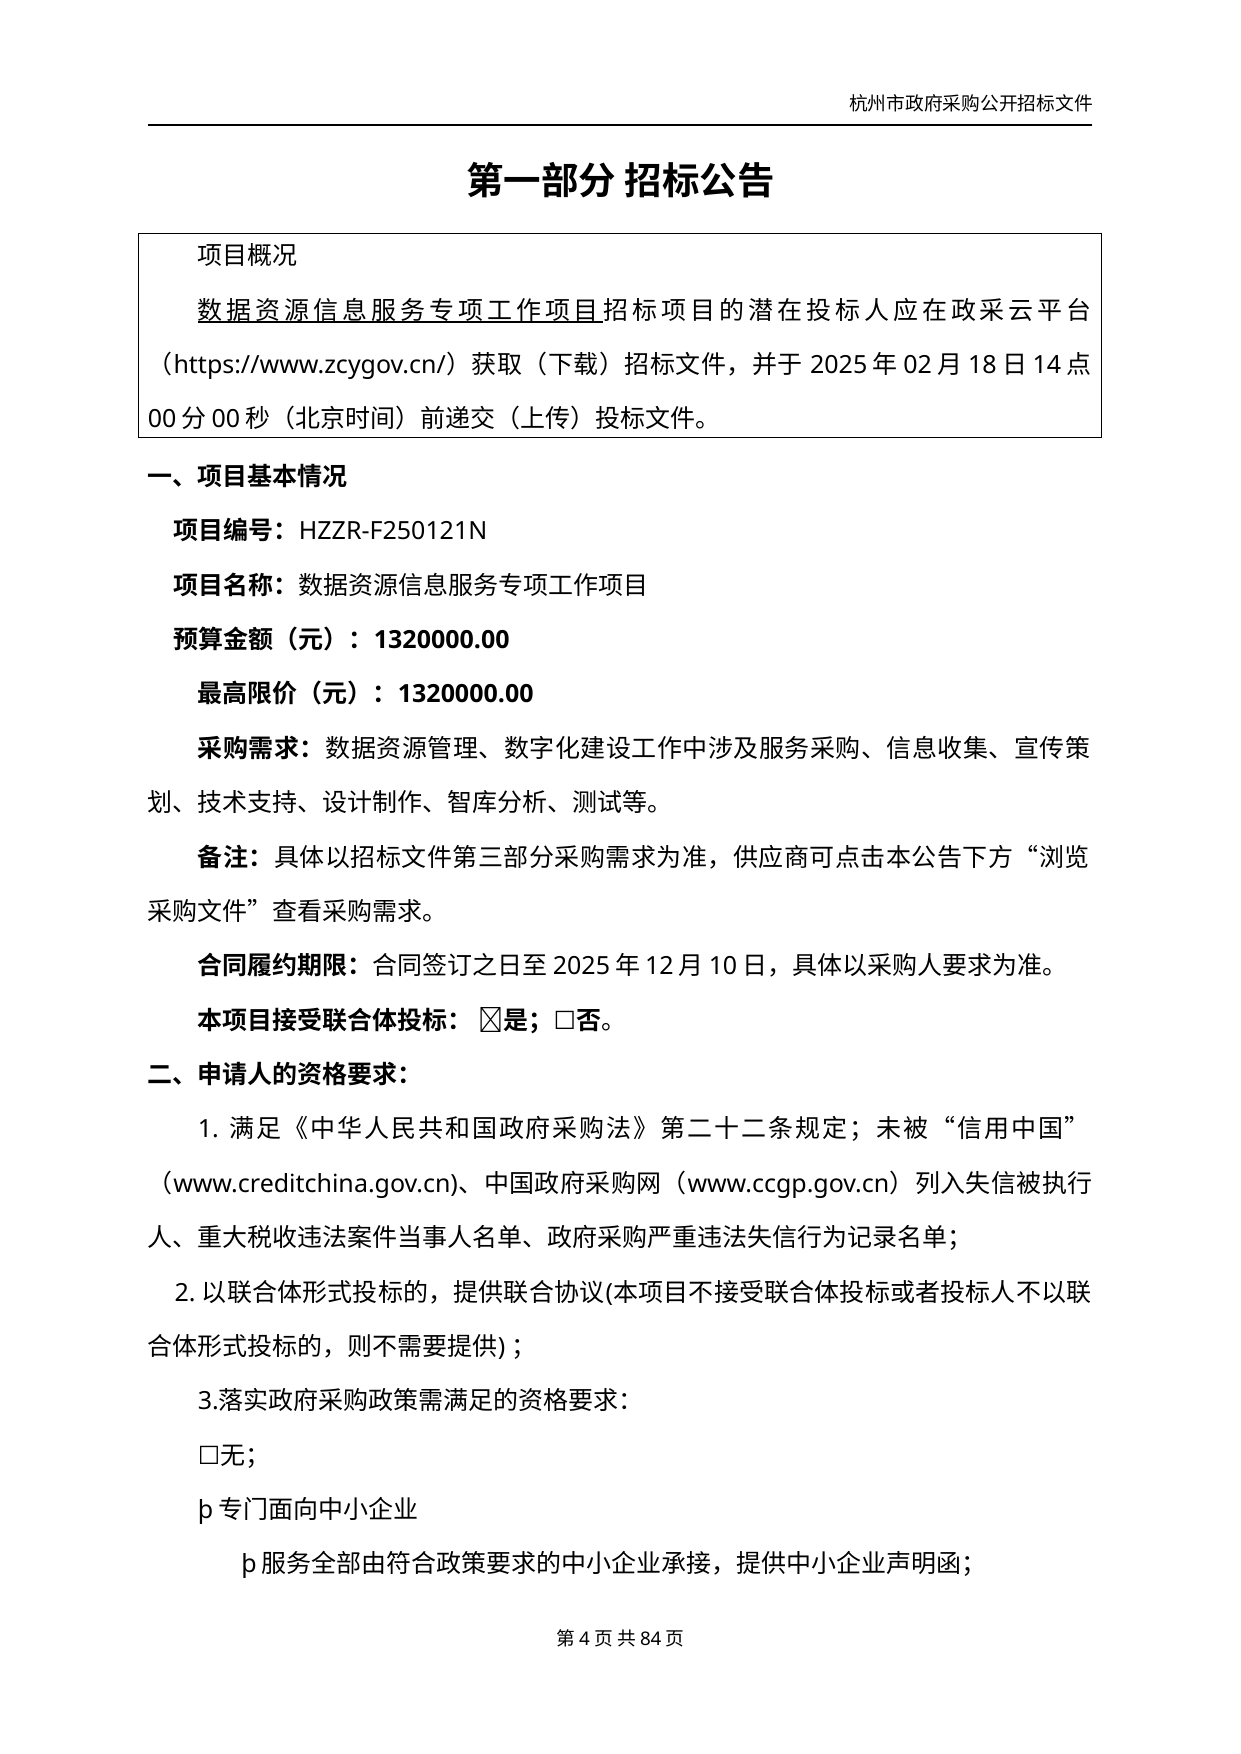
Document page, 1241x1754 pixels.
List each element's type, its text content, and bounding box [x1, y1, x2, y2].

text 项目名称：数据资源信息服务专项工作项目 [148, 565, 1092, 601]
text 1. 满足《中华人民共和国政府采购法》第二十二条规定；未被“信用中国”（www.creditchina.gov.cn)、中国政府采购网（www.ccgp.gov.cn）列入失信被执行人、重大税收违法案件当事人名单、政府采购严重违法失信行为记录名单； [148, 1109, 1092, 1254]
text 采购需求：数据资源管理、数字化建设工作中涉及服务采购、信息收集、宣传策划、技术支持、设计制作、智库分析、测试等。 [148, 728, 1092, 819]
text 最高限价（元）：1320000.00 [148, 674, 1092, 710]
text þ服务全部由符合政策要求的中小企业承接，提供中小企业声明函； [148, 1544, 1092, 1580]
text 一、项目基本情况 [148, 456, 1092, 493]
text ☐无； [148, 1435, 1092, 1471]
text 项目概况 [139, 234, 1101, 272]
text 第一部分 招标公告 [148, 151, 1092, 206]
text 备注：具体以招标文件第三部分采购需求为准，供应商可点击本公告下方“浏览采购文件”查看采购需求。 [148, 837, 1092, 928]
text 2. 以联合体形式投标的，提供联合协议(本项目不接受联合体投标或者投标人不以联合体形式投标的，则不需要提供) ； [148, 1272, 1092, 1363]
text 合同履约期限：合同签订之日至2025年12月10日，具体以采购人要求为准。 [148, 946, 1092, 982]
text 3.落实政府采购政策需满足的资格要求： [148, 1381, 1092, 1417]
text 数据资源信息服务专项工作项目招标项目的潜在投标人应在政采云平台（https://www.zcygov.cn/）获取（下载）招标文件，并于2025年02月18日14点00分00秒（北京时间）前递交（上传）投标文件。 [139, 287, 1101, 437]
text 预算金额（元）：1320000.00 [148, 619, 1092, 656]
text 本项目接受联合体投标： 是；☐否。 [148, 1000, 1092, 1036]
text þ专门面向中小企业 [148, 1489, 1092, 1526]
text 二、申请人的资格要求： [148, 1054, 1092, 1091]
text 项目编号：HZZR-F250121N [148, 511, 1092, 547]
